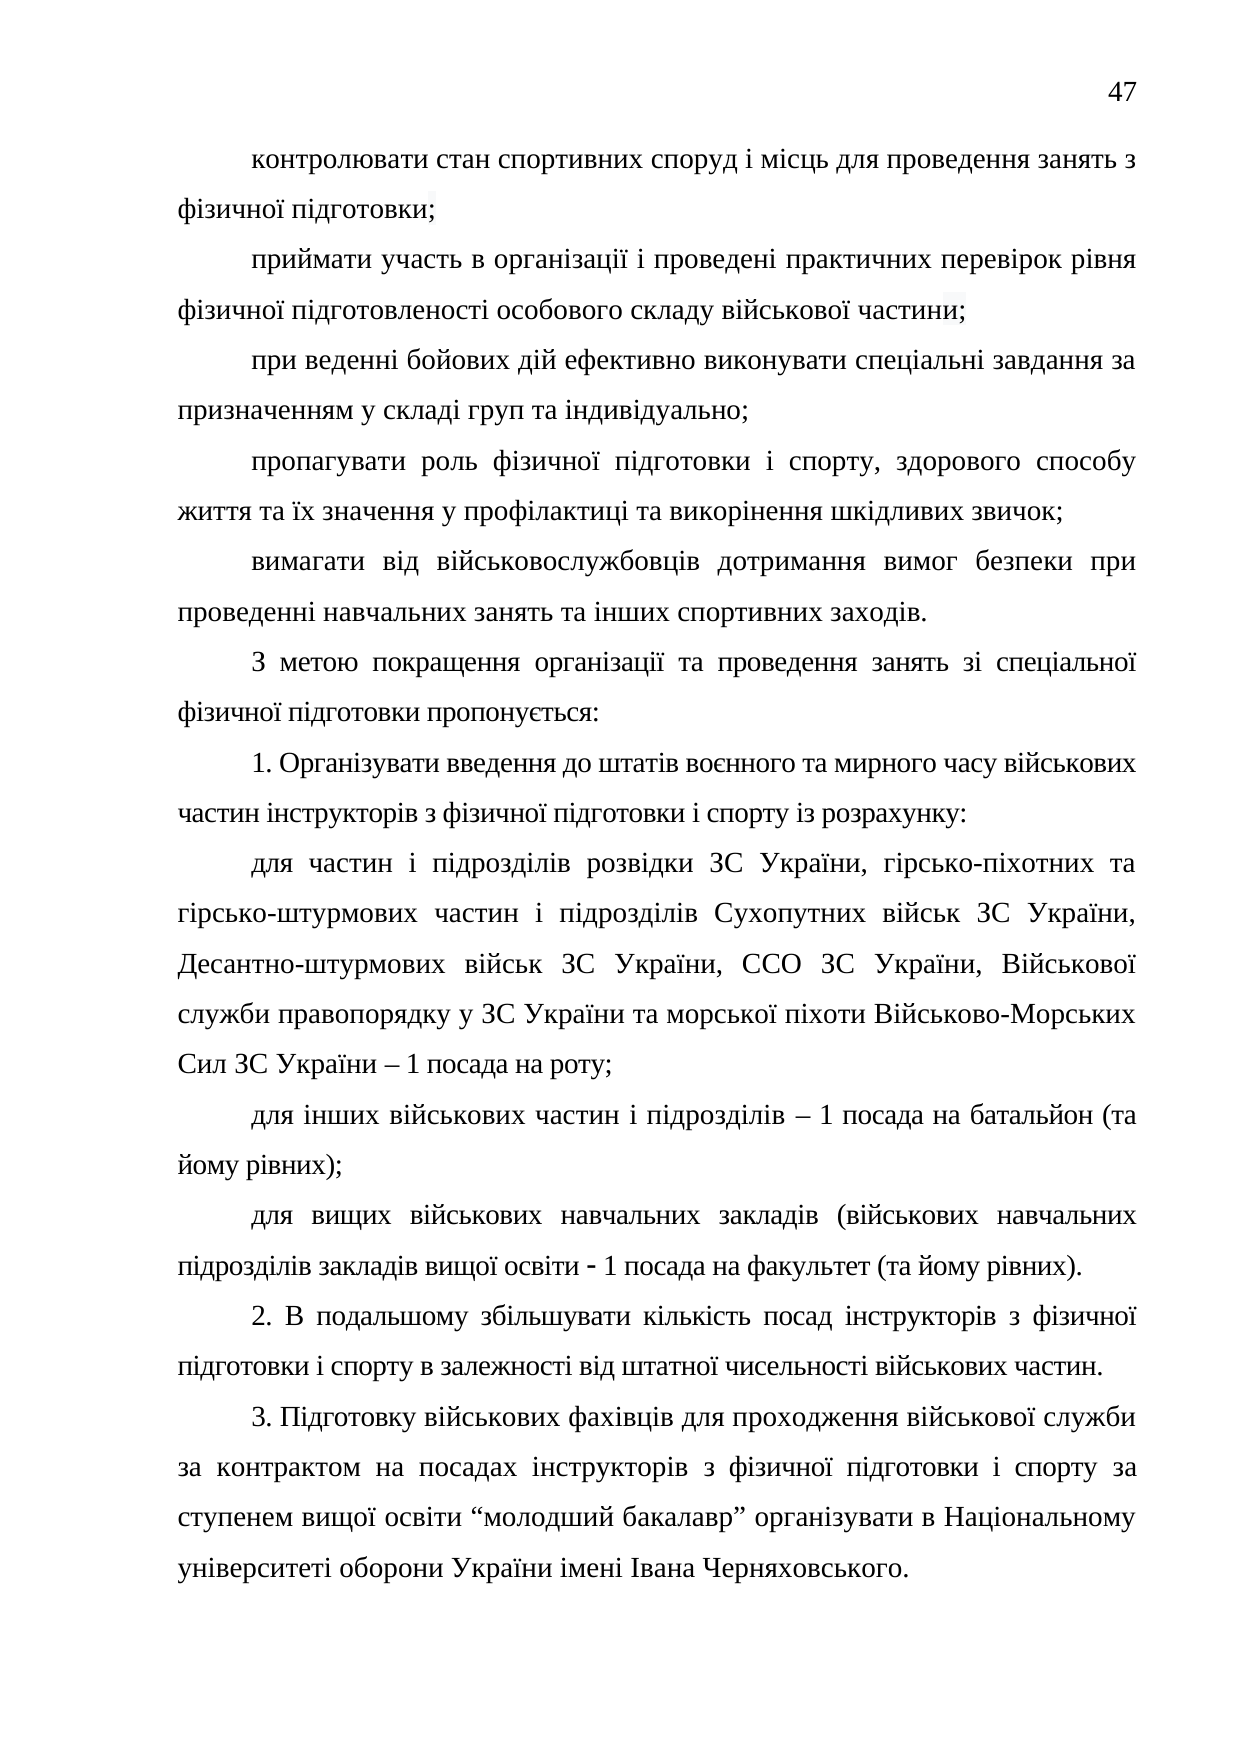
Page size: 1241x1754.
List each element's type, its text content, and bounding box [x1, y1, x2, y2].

text приймати участь в організації і проведені практичних перевірок рівня фізичної підготовленості особового складу військової частини; [177, 242, 1137, 325]
text пропагувати роль фізичної підготовки і спорту, здорового способу життя та їх значення у профілактиці та викорінення шкідливих звичок; [177, 443, 1137, 527]
text З метою покращення організації та проведення занять зі спеціальної фізичної підготовки пропонується: [177, 644, 1137, 728]
text вимагати від військовослужбовців дотримання вимог безпеки при проведенні навчальних занять та інших спортивних заходів. [177, 543, 1137, 627]
text контролювати стан спортивних споруд і місць для проведення занять з фізичної підготовки; [177, 141, 1137, 225]
text 3. Підготовку військових фахівців для проходження військової служби за контрактом на посадах інструкторів з фізичної підготовки і спорту за ступенем вищої освіти “молодший бакалавр” організувати в Національному університеті оборони України імені Івана Черняховського. [177, 1399, 1137, 1583]
text для частин і підрозділів розвідки ЗС України, гірсько-піхотних та гірсько-штурмових частин і підрозділів Сухопутних військ ЗС України, Десантно-штурмових військ ЗС України, ССО ЗС України, Військової служби правопорядку у ЗС України та морської піхоти Військово-Морських Сил ЗС України – 1 посада на роту; [177, 845, 1137, 1080]
text для вищих військових навчальних закладів (військових навчальних підрозділів закладів вищої освіти 1 посада на факультет (та йому рівних). [177, 1197, 1137, 1281]
text 2. В подальшому збільшувати кількість посад інструкторів з фізичної підготовки і спорту в залежності від штатної чисельності військових частин. [177, 1298, 1137, 1382]
text для інших військових частин i підрозділів – 1 посада на батальйон (та йому рівних); [177, 1097, 1137, 1181]
text при веденні бойових дій ефективно виконувати спеціальні завдання за призначенням у складі груп та індивідуально; [177, 342, 1137, 426]
list 1. Організувати введення до штатів воєнного та мирного часу військових частин інструкторів з фізичної підготовки і спорту із розрахунку: [177, 745, 1137, 828]
